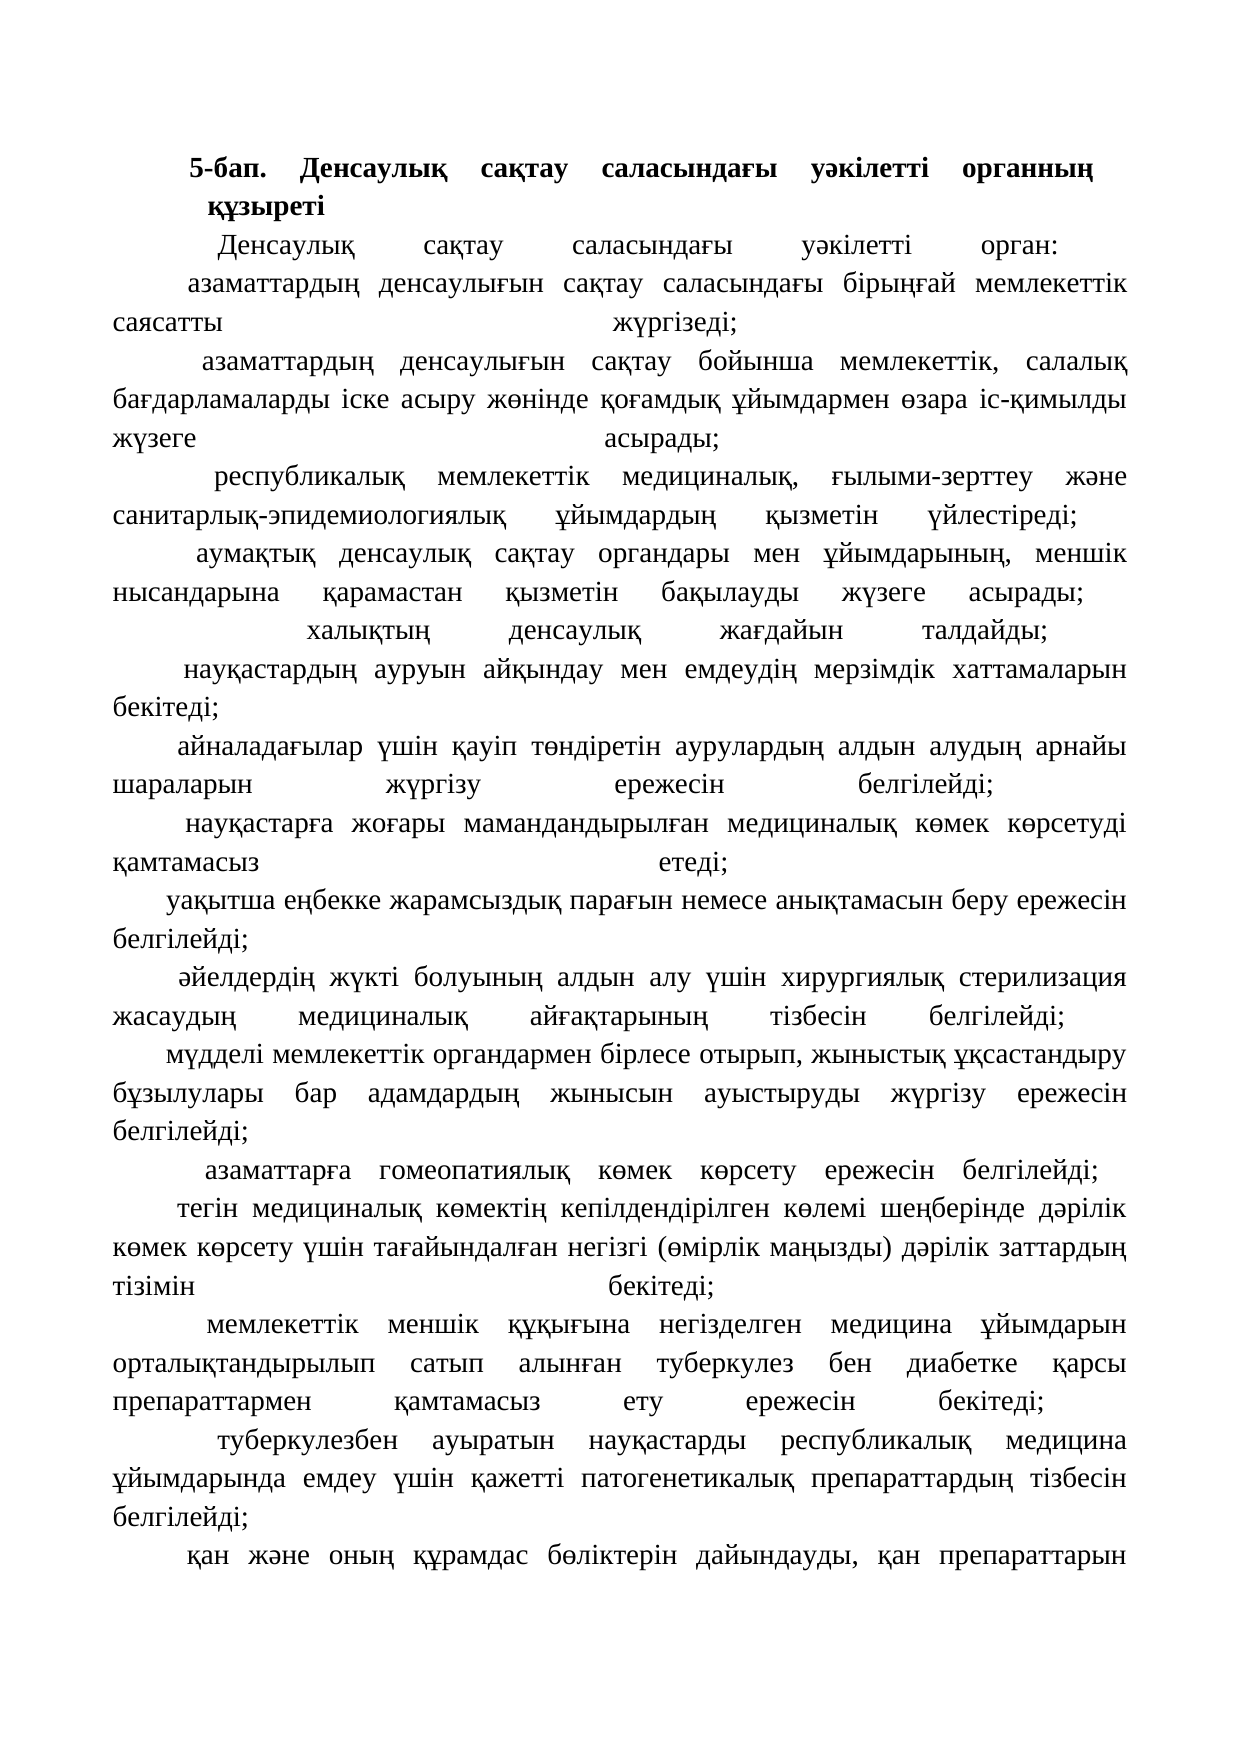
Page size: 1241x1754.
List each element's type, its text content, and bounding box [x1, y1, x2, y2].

text 5-бап. Денсаулық сақтау саласындағы уәкiлеттi органның құзыретi [112, 150, 1128, 222]
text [112, 227, 1128, 1571]
